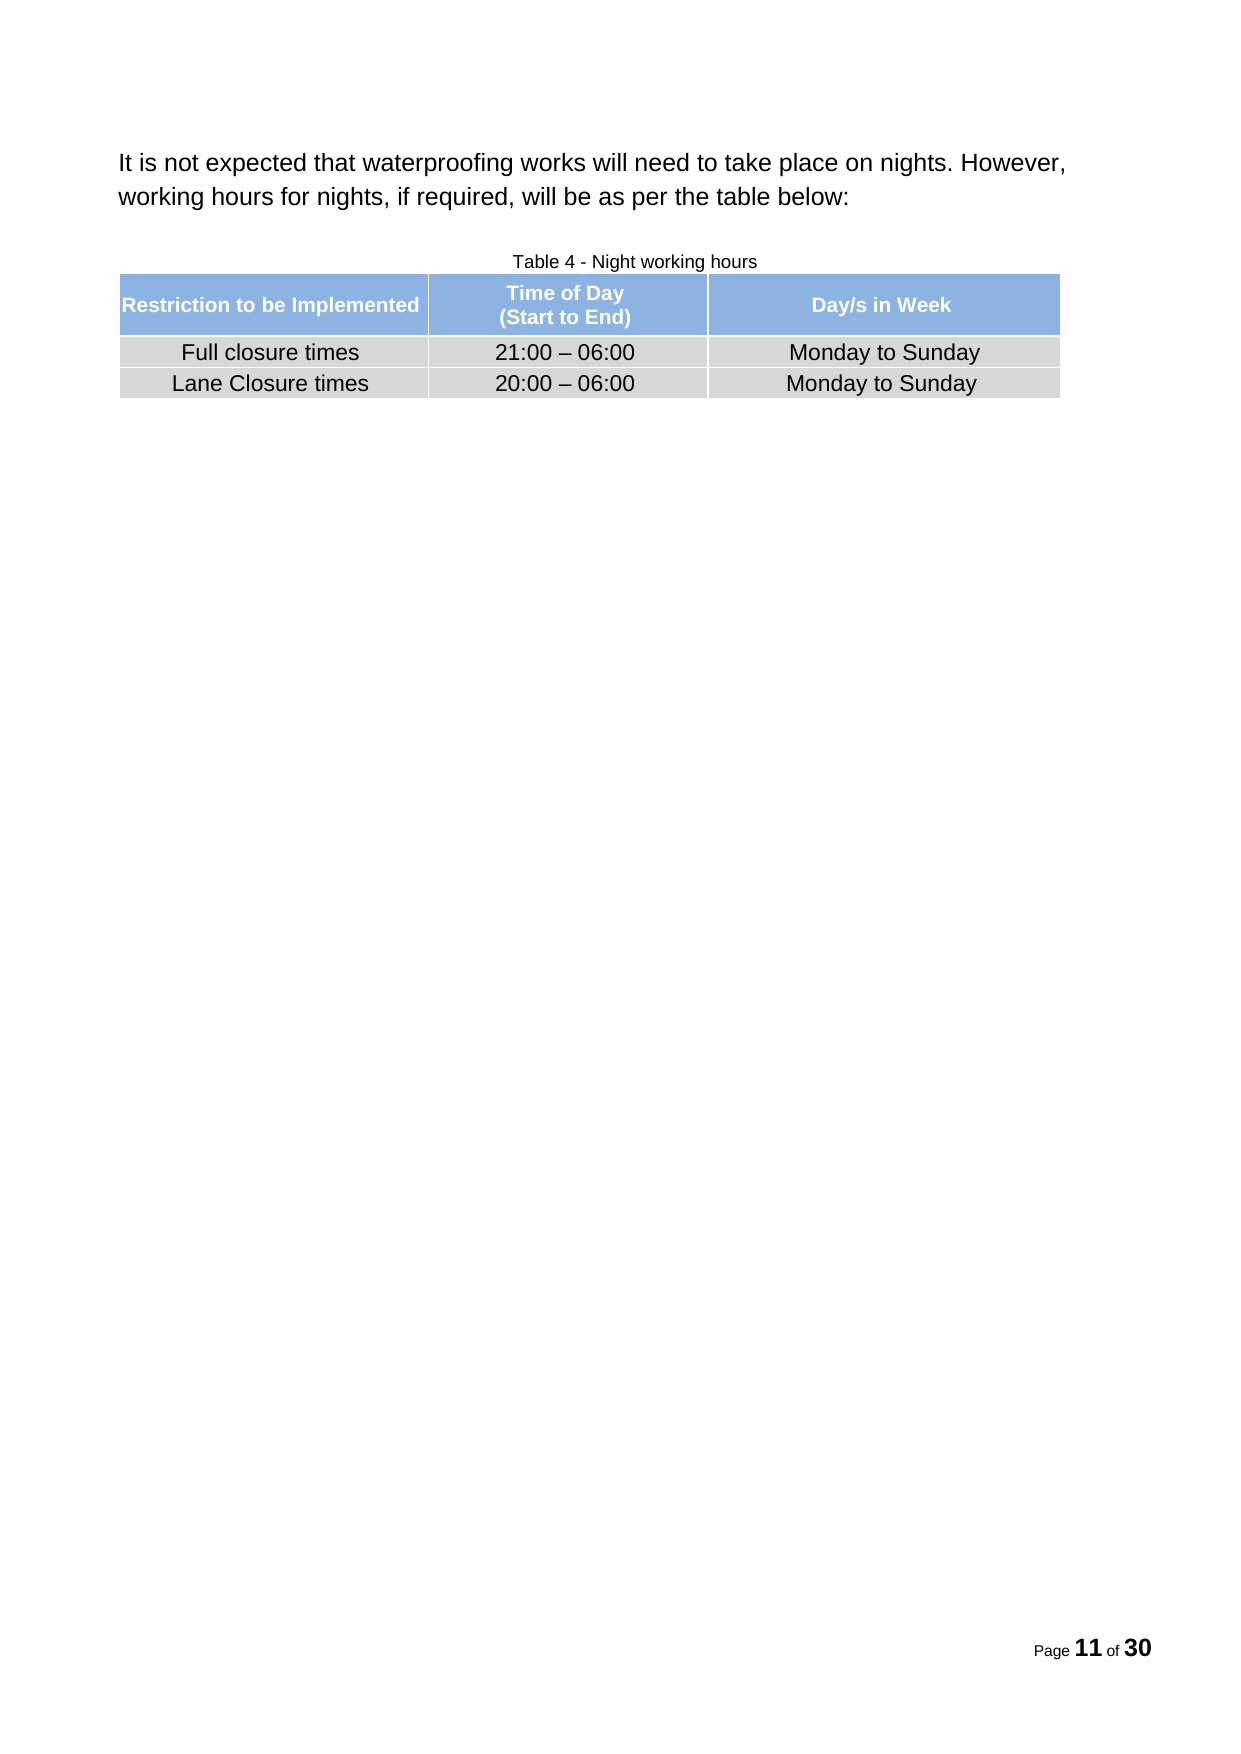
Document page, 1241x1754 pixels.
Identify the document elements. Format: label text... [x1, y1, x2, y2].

table_header Time of Day (Start to End) [429, 274, 707, 335]
table_header Day/s in Week [709, 274, 1060, 335]
text Table 4 - Night working hours [118, 251, 1152, 273]
table_header Restriction to be Implemented [120, 274, 428, 335]
table_cell Full closure times [120, 337, 428, 366]
text It is not expected that waterproofing works will need to take place on nights. However, working hours for nights, if required, will be as per the table below: [118, 148, 1152, 211]
table_cell 20:00 – 06:00 [429, 368, 707, 398]
table_cell Monday to Sunday [709, 368, 1060, 398]
table_cell Lane Closure times [120, 368, 428, 398]
table_cell Monday to Sunday [709, 337, 1060, 366]
table_cell 21:00 – 06:00 [429, 337, 707, 366]
